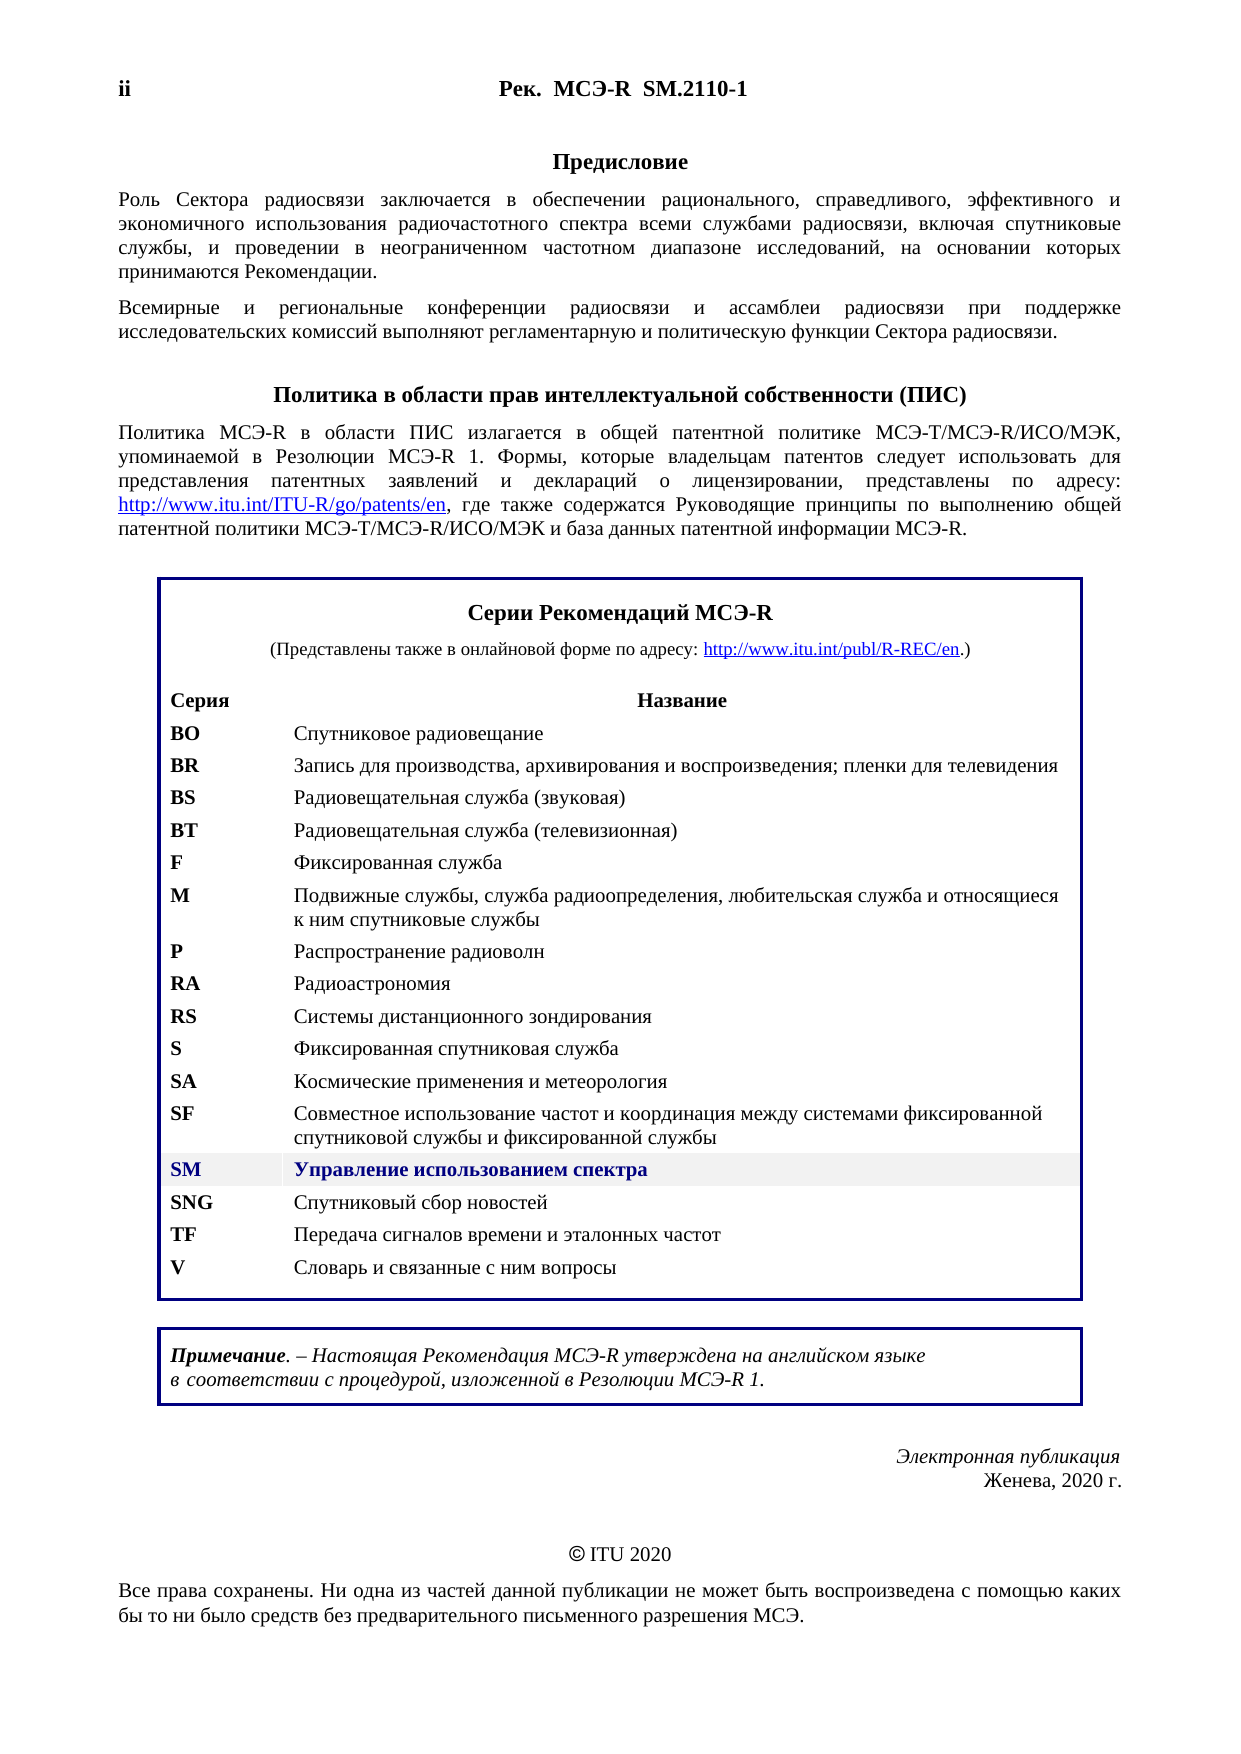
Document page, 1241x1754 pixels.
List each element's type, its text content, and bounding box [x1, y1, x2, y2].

text Политика в области прав интеллектуальной собственности (ПИС) [118, 381, 1122, 407]
table_cell Спутниковый сбор новостей [283, 1186, 1080, 1218]
table_cell Космические применения и метеорология [283, 1064, 1080, 1097]
text ITU 2020 [118, 1542, 1122, 1566]
table_cell Фиксированная служба [283, 846, 1080, 878]
table_cell S [161, 1032, 282, 1064]
table_cell Системы дистанционного зондирования [283, 1000, 1080, 1032]
text Электронная публикация Женева, 2020 г. [118, 1444, 1122, 1492]
table_cell Запись для производства, архивирования и воспроизведения; пленки для телевидения [283, 749, 1080, 781]
table_cell BR [161, 749, 282, 781]
table_cell Радиовещательная служба (телевизионная) [283, 814, 1080, 846]
table_cell Распространение радиоволн [283, 935, 1080, 967]
table_cell Передача сигналов времени и эталонных частот [283, 1218, 1080, 1250]
table_cell RA [161, 967, 282, 999]
table_cell P [161, 935, 282, 967]
table_cell Название [283, 684, 1080, 716]
table_cell SM [161, 1153, 282, 1186]
table_cell V [161, 1250, 282, 1297]
table_cell Радиоастрономия [283, 967, 1080, 999]
table_cell Спутниковое радиовещание [283, 716, 1080, 749]
table_cell SF [161, 1097, 282, 1153]
table_cell RS [161, 1000, 282, 1032]
table_cell M [161, 878, 282, 935]
table_header Примечание. – Настоящая Рекомендация МСЭ-R утверждена на английском языке в соответствии с процедурой, изложенной в Резолюции МСЭ-R 1. [161, 1330, 1080, 1403]
table_cell Серия [161, 684, 282, 716]
text Роль Сектора радиосвязи заключается в обеспечении рационального, справедливого, эффективного и экономичного использования радиочастотного спектра всеми службами радиосвязи, включая спутниковые службы, и проведении в неограниченном частотном диапазоне исследований, на основании которых принимаются Рекомендации. [118, 187, 1122, 283]
text Предисловие [118, 148, 1122, 174]
table_cell BO [161, 716, 282, 749]
table_cell Подвижные службы, служба радиоопределения, любительская служба и относящиеся к ним спутниковые службы [283, 878, 1080, 935]
table_cell SA [161, 1064, 282, 1097]
text Всемирные и региональные конференции радиосвязи и ассамблеи радиосвязи при поддержке исследовательских комиссий выполняют регламентарную и политическую функции Сектора радиосвязи. [118, 295, 1122, 343]
table_cell TF [161, 1218, 282, 1250]
table_cell Фиксированная спутниковая служба [283, 1032, 1080, 1064]
table_cell Управление использованием спектра [283, 1153, 1080, 1186]
text Политика МСЭ-R в области ПИС излагается в общей патентной политике МСЭ-Т/МСЭ-R/ИСО/МЭК, упоминаемой в Резолюции МСЭ-R 1. Формы, которые владельцам патентов следует использовать для представления патентных заявлений и деклараций о лицензировании, представлены по адресу: http://www.itu.int/ITU-R/go/patents/en, где также содержатся Руководящие принципы по выполнению общей патентной политики МСЭ-Т/МСЭ-R/ИСО/МЭК и база данных патентной информации МСЭ-R. [118, 420, 1122, 540]
table_cell SNG [161, 1186, 282, 1218]
text Все права сохранены. Ни одна из частей данной публикации не может быть воспроизведена с помощью каких бы то ни было средств без предварительного письменного разрешения МСЭ. [118, 1578, 1122, 1627]
table_cell Словарь и связанные с ним вопросы [283, 1250, 1080, 1297]
table_cell BS [161, 781, 282, 813]
table_header Серии Рекомендаций МСЭ-R (Представлены также в онлайновой форме по адресу: http://www.itu.int/publ/R-REC/en.) [161, 580, 1080, 684]
table_cell F [161, 846, 282, 878]
table_cell Совместное использование частот и координация между системами фиксированной спутниковой службы и фиксированной службы [283, 1097, 1080, 1153]
table_cell BT [161, 814, 282, 846]
table_cell Радиовещательная служба (звуковая) [283, 781, 1080, 813]
